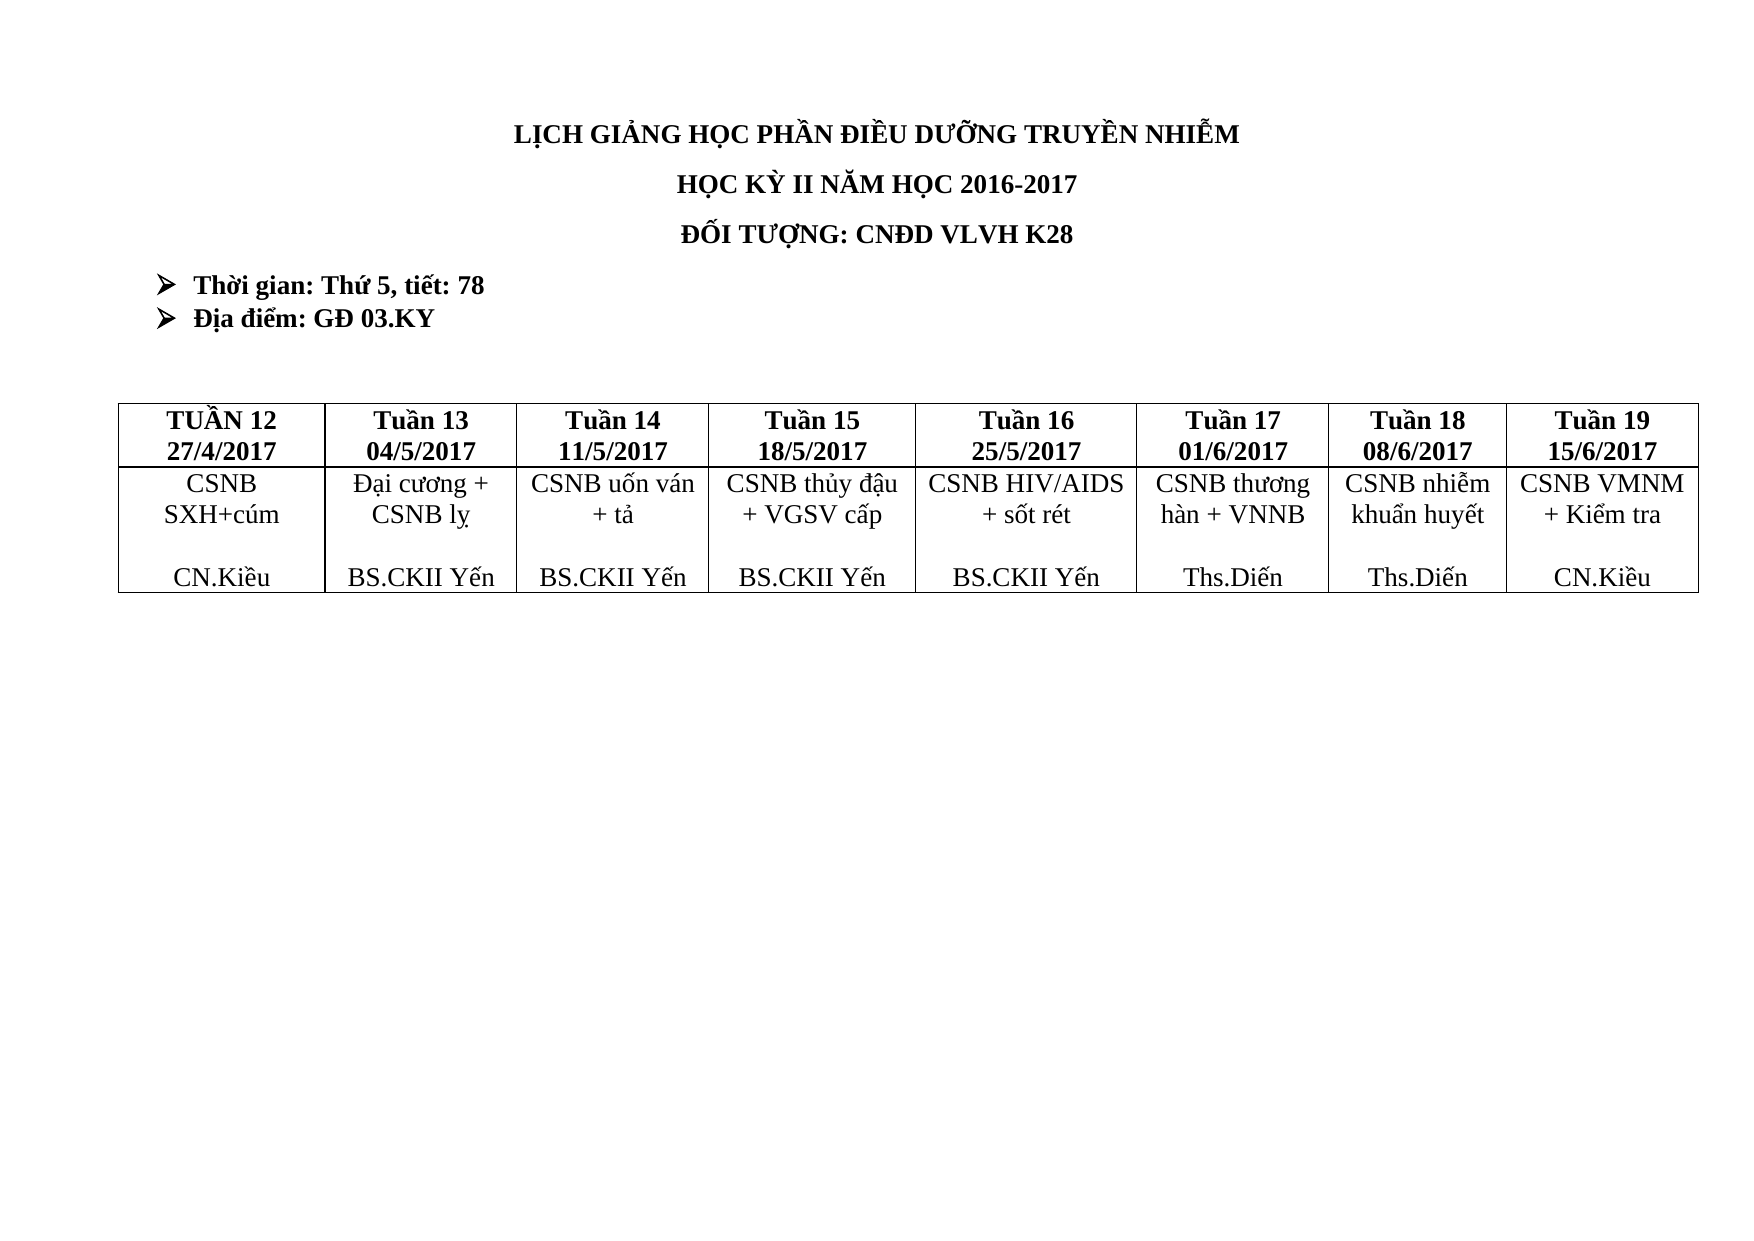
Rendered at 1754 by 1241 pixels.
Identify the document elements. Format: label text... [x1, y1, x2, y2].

text LỊCH GIẢNG HỌC PHẦN ĐIỀU DƯỠNG TRUYỀN NHIỄM [118, 118, 1636, 149]
table_cell Đại cương + CSNB lỵ BS.CKII Yến [326, 468, 516, 592]
table_cell CSNB SXH+cúm CN.Kiều [119, 468, 324, 592]
table_cell CSNB HIV/AIDS + sốt rét BS.CKII Yến [916, 468, 1136, 592]
table_cell CSNB uốn ván + tả BS.CKII Yến [517, 468, 708, 592]
table_header Tuần 19 15/6/2017 [1507, 404, 1698, 466]
list Thời gian: Thứ 5, tiết: 78 [156, 269, 1636, 300]
table_header TUẦN 12 27/4/2017 [119, 404, 324, 466]
table_header Tuần 14 11/5/2017 [517, 404, 708, 466]
list Địa điểm: GĐ 03.KY [156, 302, 1636, 334]
table_cell CSNB nhiễm khuẩn huyết Ths.Diến [1329, 468, 1506, 592]
table_cell CSNB thương hàn + VNNB Ths.Diến [1137, 468, 1328, 592]
table_header Tuần 13 04/5/2017 [326, 404, 516, 466]
table_header Tuần 16 25/5/2017 [916, 404, 1136, 466]
table_header Tuần 15 18/5/2017 [709, 404, 915, 466]
table_cell CSNB thủy đậu + VGSV cấp BS.CKII Yến [709, 468, 915, 592]
table_cell CSNB VMNM + Kiểm tra CN.Kiều [1507, 468, 1698, 592]
table_header Tuần 18 08/6/2017 [1329, 404, 1506, 466]
table_header Tuần 17 01/6/2017 [1137, 404, 1328, 466]
text HỌC KỲ II NĂM HỌC 2016-2017 [118, 168, 1636, 199]
text ĐỐI TƯỢNG: CNĐD VLVH K28 [118, 218, 1636, 250]
